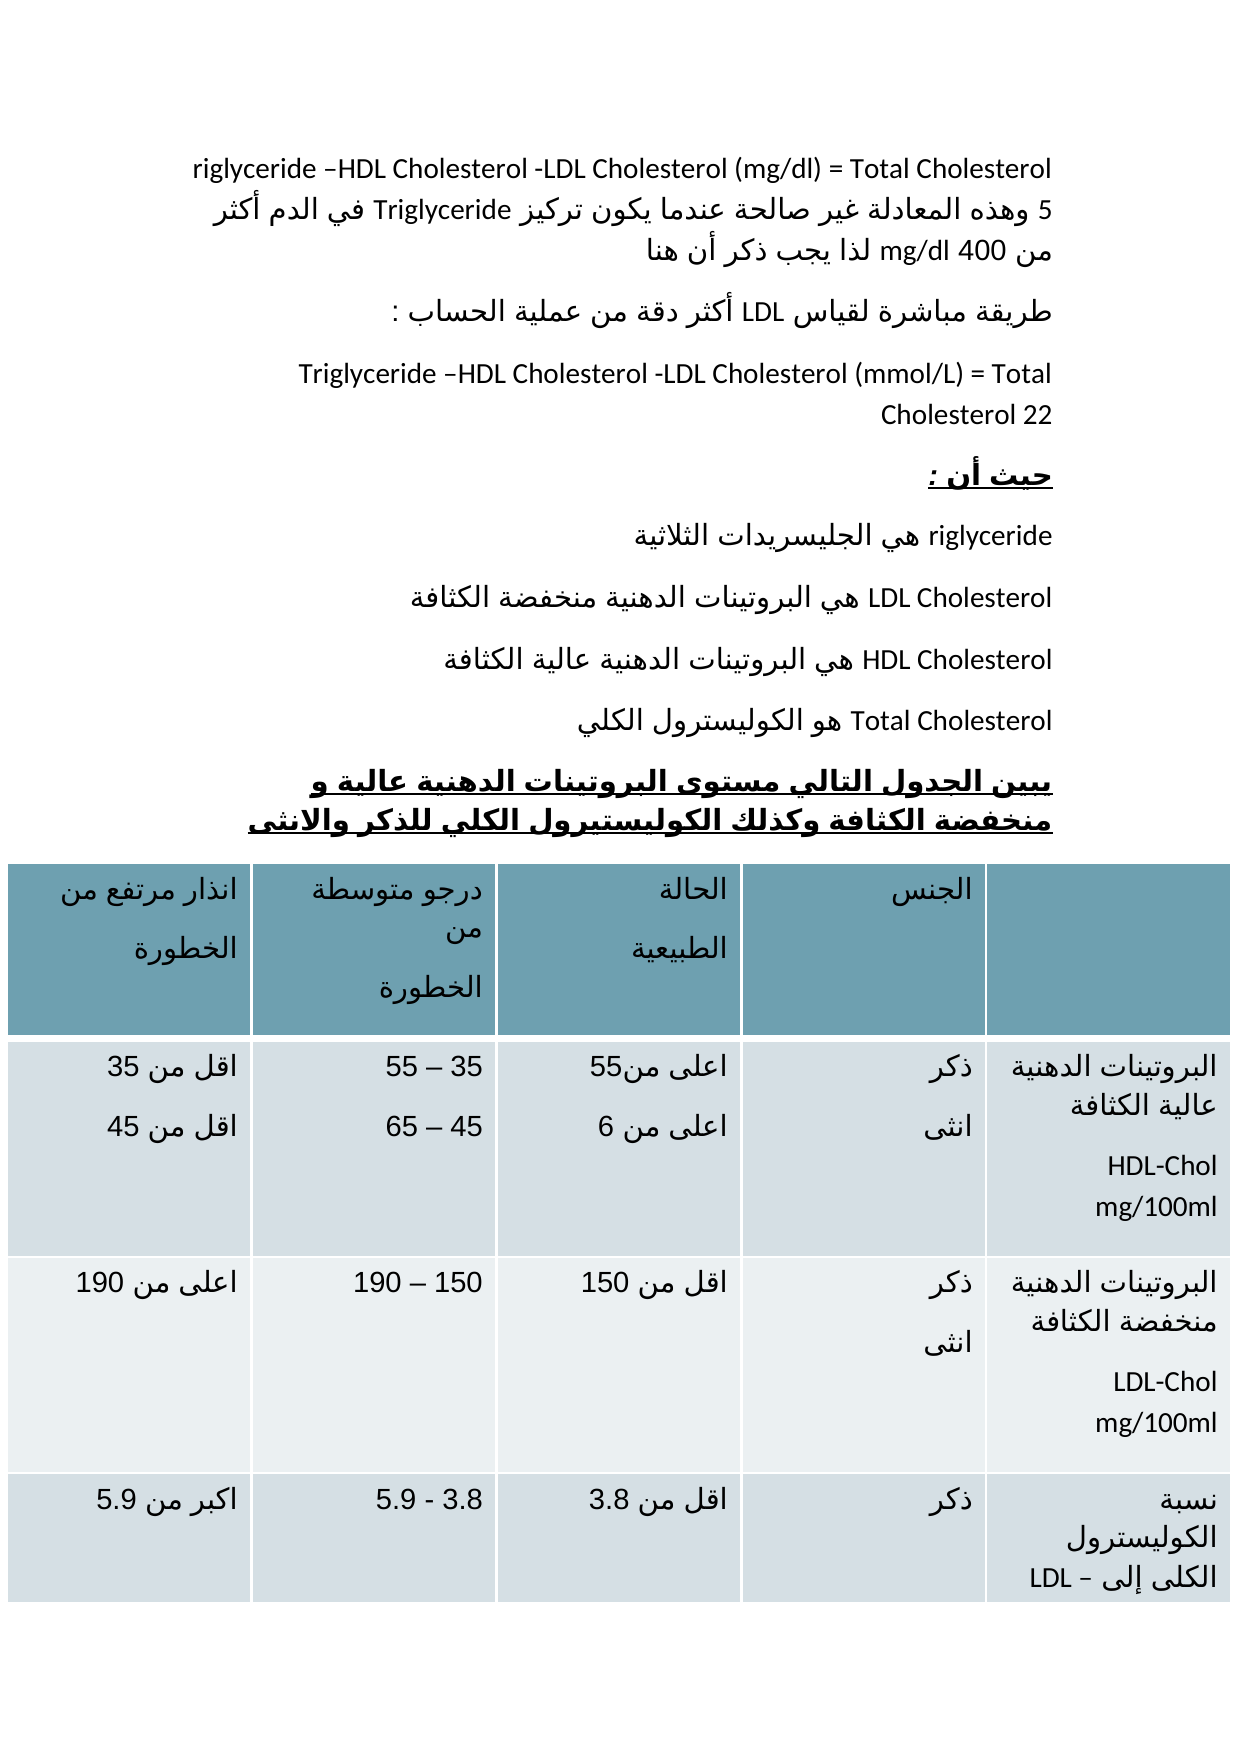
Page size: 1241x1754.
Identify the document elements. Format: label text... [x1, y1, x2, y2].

table_cell البروتينات الدهنية منخفضة الكثافة LDL-Chol mg/100ml [987, 1258, 1230, 1472]
text Total Cholesterol هو الكوليسترول الكلي [187, 702, 1053, 738]
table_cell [987, 1474, 1230, 1602]
text LDL Cholesterol هي البروتينات الدهنية منخفضة الكثافة [187, 579, 1053, 614]
table_header [987, 864, 1230, 1035]
text HDL Cholesterol هي البروتينات الدهنية عالية الكثافة [187, 641, 1053, 676]
table_cell اقل من 150 [498, 1258, 740, 1472]
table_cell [8, 1474, 250, 1602]
table_cell ذكر انثى [743, 1258, 985, 1472]
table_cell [498, 1474, 740, 1602]
table_cell 3.8 - 5.9 3.1 - 4.6 [253, 1474, 495, 1602]
table_cell 35 – 55 45 – 65 [253, 1042, 495, 1256]
table_header انذار مرتفع من الخطورة [8, 864, 250, 1035]
table_cell البروتينات الدهنية عالية الكثافة HDL-Chol mg/100ml [987, 1042, 1230, 1256]
table_header الحالة الطبيعية [498, 864, 740, 1035]
table_cell اعلى من55 اعلى من 6 [498, 1042, 740, 1256]
table_cell ذكر انثى [743, 1042, 985, 1256]
text يبين الجدول التالي مستوى البروتينات الدهنية عالية و منخفضة الكثافة وكذلك الكوليستيرول الكلي للذكر والانثى [187, 764, 1053, 836]
table_cell اقل من 35 اقل من 45 [8, 1042, 250, 1256]
text riglyceride هي الجليسريدات الثلاثية [187, 517, 1053, 553]
text طريقة مباشرة لقياس LDL أكثر دقة من عملية الحساب : [187, 293, 1053, 329]
text riglyceride –HDL Cholesterol -LDL Cholesterol (mg/dl) = Total Cholesterol 5 وهذه المعادلة غير صالحة عندما يكون تركيز Triglyceride في الدم أكثر من 400 mg/dl لذا يجب ذكر أن هنا [187, 150, 1053, 267]
table_cell اعلى من 190 [8, 1258, 250, 1472]
table_header درجو متوسطة من الخطورة [253, 864, 495, 1035]
text حيث أن : [187, 458, 1053, 491]
table_cell ذكر انثى [743, 1474, 985, 1602]
table_header الجنس [743, 864, 985, 1035]
table_cell 150 – 190 [253, 1258, 495, 1472]
text Triglyceride –HDL Cholesterol -LDL Cholesterol (mmol/L) = Total Cholesterol 22 [187, 355, 1053, 432]
